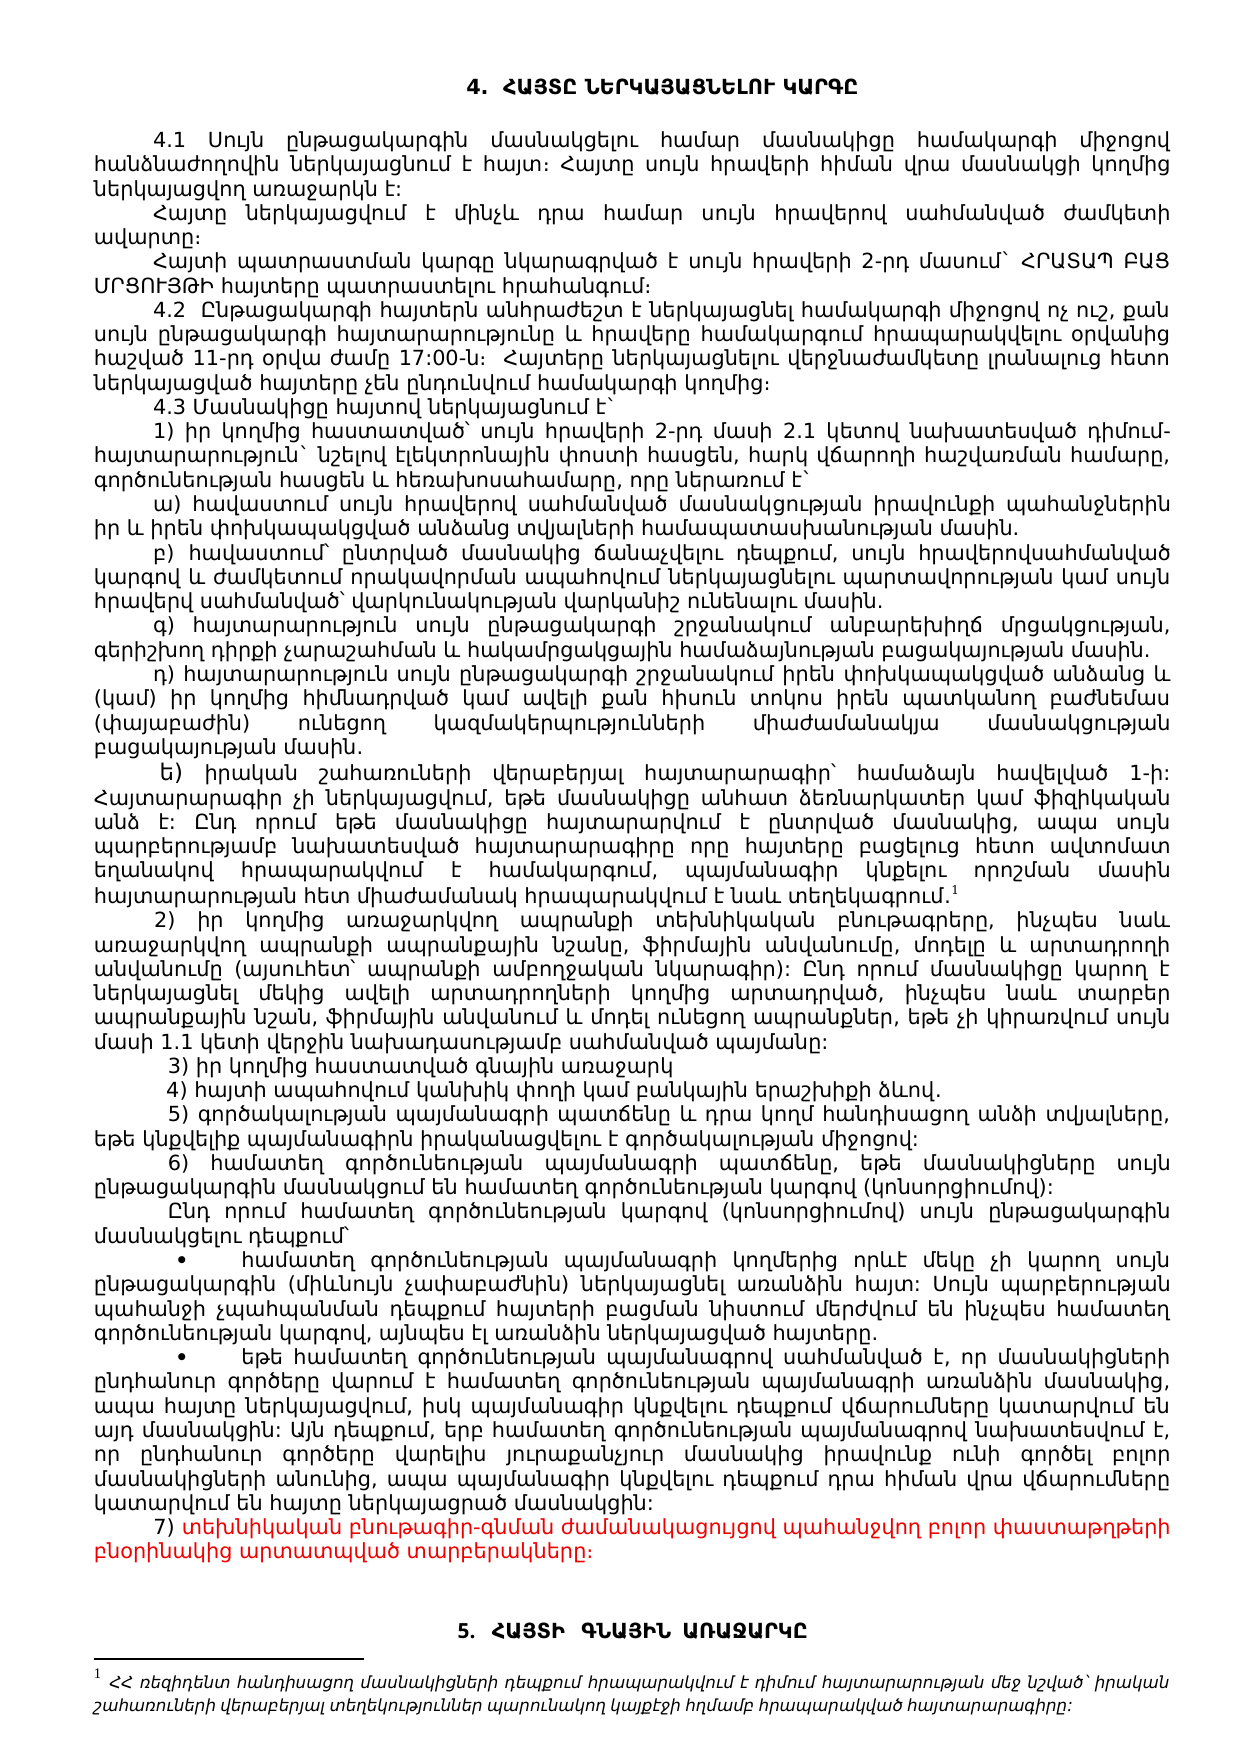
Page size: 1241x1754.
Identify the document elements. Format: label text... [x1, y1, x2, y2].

text 5. ՀԱՅՏԻ ԳՆԱՅԻՆ ԱՌԱՋԱՐԿԸ [94, 1616, 1171, 1645]
text դ) հայտարարություն սույն ընթացակարգի շրջանակում իրեն փոխկապակցված անձանց և (կամ) իր կողմից հիմնադրված կամ ավելի քան հիսուն տոկոս իրեն պատկանող բաժնեմաս (փայաբաժին) ունեցող կազմակերպությունների միաժամանակյա մասնակցության բացակայության մասին. [94, 662, 1171, 759]
text 4.3 Մասնակիցը հայտով ներկայացնում է` [94, 395, 1171, 419]
text Ընդ որում համատեղ գործունեության կարգով (կոնսորցիումով) սույն ընթացակարգին մասնակցելու դեպքում՝ [94, 1199, 1171, 1248]
text 1) իր կողմից հաստատված՝ սույն հրավերի 2-րդ մասի 2.1 կետով նախատեսված դիմում-հայտարարություն` նշելով էլեկտրոնային փոստի հասցեն, հարկ վճարողի հաշվառման համարը, գործունեության հասցեն և հեռախոսահամարը, որը ներառում է` [94, 419, 1171, 492]
list եթե համատեղ գործունեության պայմանագրով սահմանված է, որ մասնակիցների ընդհանուր գործերը վարում է համատեղ գործունեության պայմանագրի առանձին մասնակից, ապա հայտը ներկայացվում, իսկ պայմանագիր կնքվելու դեպքում վճարումները կատարվում են այդ մասնակցին: Այն դեպքում, երբ համատեղ գործունեության պայմանագրով նախատեսվում է, որ ընդհանուր գործերը վարելիս յուրաքանչյուր մասնակից իրավունք ունի գործել բոլոր մասնակիցների անունից, ապա պայմանագիր կնքվելու դեպքում դրա հիման վրա վճարումները կատարվում են հայտը ներկայացրած մասնակցին: [94, 1345, 1171, 1515]
text 7) տեխնիկական բնութագիր-գնման ժամանակացույցով պահանջվող բոլոր փաստաթղթերի բնօրինակից արտատպված տարբերակները։ [94, 1515, 1171, 1564]
text բ) հավաստում՝ ընտրված մասնակից ճանաչվելու դեպքում, սույն հրավերովսահմանված կարգով և ժամկետում որակավորման ապահովում ներկայացնելու պարտավորության կամ սույն հրավերվ սահմանված՝ վարկունակության վարկանիշ ունենալու մասին. [94, 541, 1171, 613]
text ա) հավաստում սույն հրավերով սահմանված մասնակցության իրավունքի պահանջներին իր և իրեն փոխկապակցված անձանց տվյալների համապատասխանության մասին. [94, 492, 1171, 541]
text 4.1 Սույն ընթացակարգին մասնակցելու համար մասնակիցը համակարգի միջոցով հանձնաժողովին ներկայացնում է հայտ։ Հայտը սույն հրավերի հիման վրա մասնակցի կողմից ներկայացվող առաջարկն է: [94, 128, 1171, 201]
text 4. ՀԱՅՏԸ ՆԵՐԿԱՅԱՑՆԵԼՈՒ ԿԱՐԳԸ [94, 75, 1171, 99]
text 5) գործակալության պայմանագրի պատճենը և դրա կողմ հանդիսացող անձի տվյալները, եթե կնքվելիք պայմանագիրն իրականացվելու է գործակալության միջոցով: [94, 1102, 1171, 1151]
text 6) համատեղ գործունեության պայմանագրի պատճենը, եթե մասնակիցները սույն ընթացակարգին մասնակցում են համատեղ գործունեության կարգով (կոնսորցիումով): [94, 1151, 1171, 1199]
text Հայտի պատրաստման կարգը նկարագրված է սույն հրավերի 2-րդ մասում` ՀՐԱՏԱՊ ԲԱՑ ՄՐՑՈՒՅԹԻ հայտերը պատրաստելու հրահանգում։ [94, 249, 1171, 298]
text 4) հայտի ապահովում կանխիկ փողի կամ բանկային երաշխիքի ձևով. [94, 1078, 1171, 1102]
text 2) իր կողմից առաջարկվող ապրանքի տեխնիկական բնութագրերը, ինչպես նաև առաջարկվող ապրանքի ապրանքային նշանը, ֆիրմային անվանումը, մոդելը և արտադրողի անվանումը (այսուհետ՝ ապրանքի ամբողջական նկարագիր): Ընդ որում մասնակիցը կարող է ներկայացնել մեկից ավելի արտադրողների կողմից արտադրված, ինչպես նաև տարբեր ապրանքային նշան, ֆիրմային անվանում և մոդել ունեցող ապրանքներ, եթե չի կիրառվում սույն մասի 1.1 կետի վերջին նախադասությամբ սահմանված պայմանը: [94, 908, 1171, 1054]
text ե) իրական շահառուների վերաբերյալ հայտարարագիր՝ համաձայն հավելված 1-ի: Հայտարարագիր չի ներկայացվում, եթե մասնակիցը անհատ ձեռնարկատեր կամ ֆիզիկական անձ է: Ընդ որում եթե մասնակիցը հայտարարվում է ընտրված մասնակից, ապա սույն պարբերությամբ նախատեսված հայտարարագիրը որը հայտերը բացելուց հետո ավտոմատ եղանակով հրապարակվում է համակարգում, պայմանագիր կնքելու որոշման մասին հայտարարության հետ միաժամանակ հրապարակվում է նաև տեղեկագրում․ [94, 759, 1171, 908]
text գ) հայտարարություն սույն ընթացակարգի շրջանակում անբարեխիղճ մրցակցության, գերիշխող դիրքի չարաշահման և հակամրցակցային համաձայնության բացակայության մասին. [94, 613, 1171, 662]
text 4.2 Ընթացակարգի հայտերն անհրաժեշտ է ներկայացնել համակարգի միջոցով ոչ ուշ, քան սույն ընթացակարգի հայտարարությունը և հրավերը համակարգում հրապարակվելու օրվանից հաշված 11-րդ օրվա ժամը 17:00-ն։ Հայտերը ներկայացնելու վերջնաժամկետը լրանալուց հետո ներկայացված հայտերը չեն ընդունվում համակարգի կողմից։ [94, 298, 1171, 395]
list համատեղ գործունեության պայմանագրի կողմերից որևէ մեկը չի կարող սույն ընթացակարգին (միևնույն չափաբաժնին) ներկայացնել առանձին հայտ: Սույն պարբերության պահանջի չպահպանման դեպքում հայտերի բացման նիստում մերժվում են ինչպես համատեղ գործունեության կարգով, այնպես էլ առանձին ներկայացված հայտերը. [94, 1248, 1171, 1345]
text 3) իր կողմից հաստատված գնային առաջարկ [94, 1054, 1171, 1078]
text Հայտը ներկայացվում է մինչև դրա համար սույն հրավերով սահմանված ժամկետի ավարտը։ [94, 201, 1171, 249]
